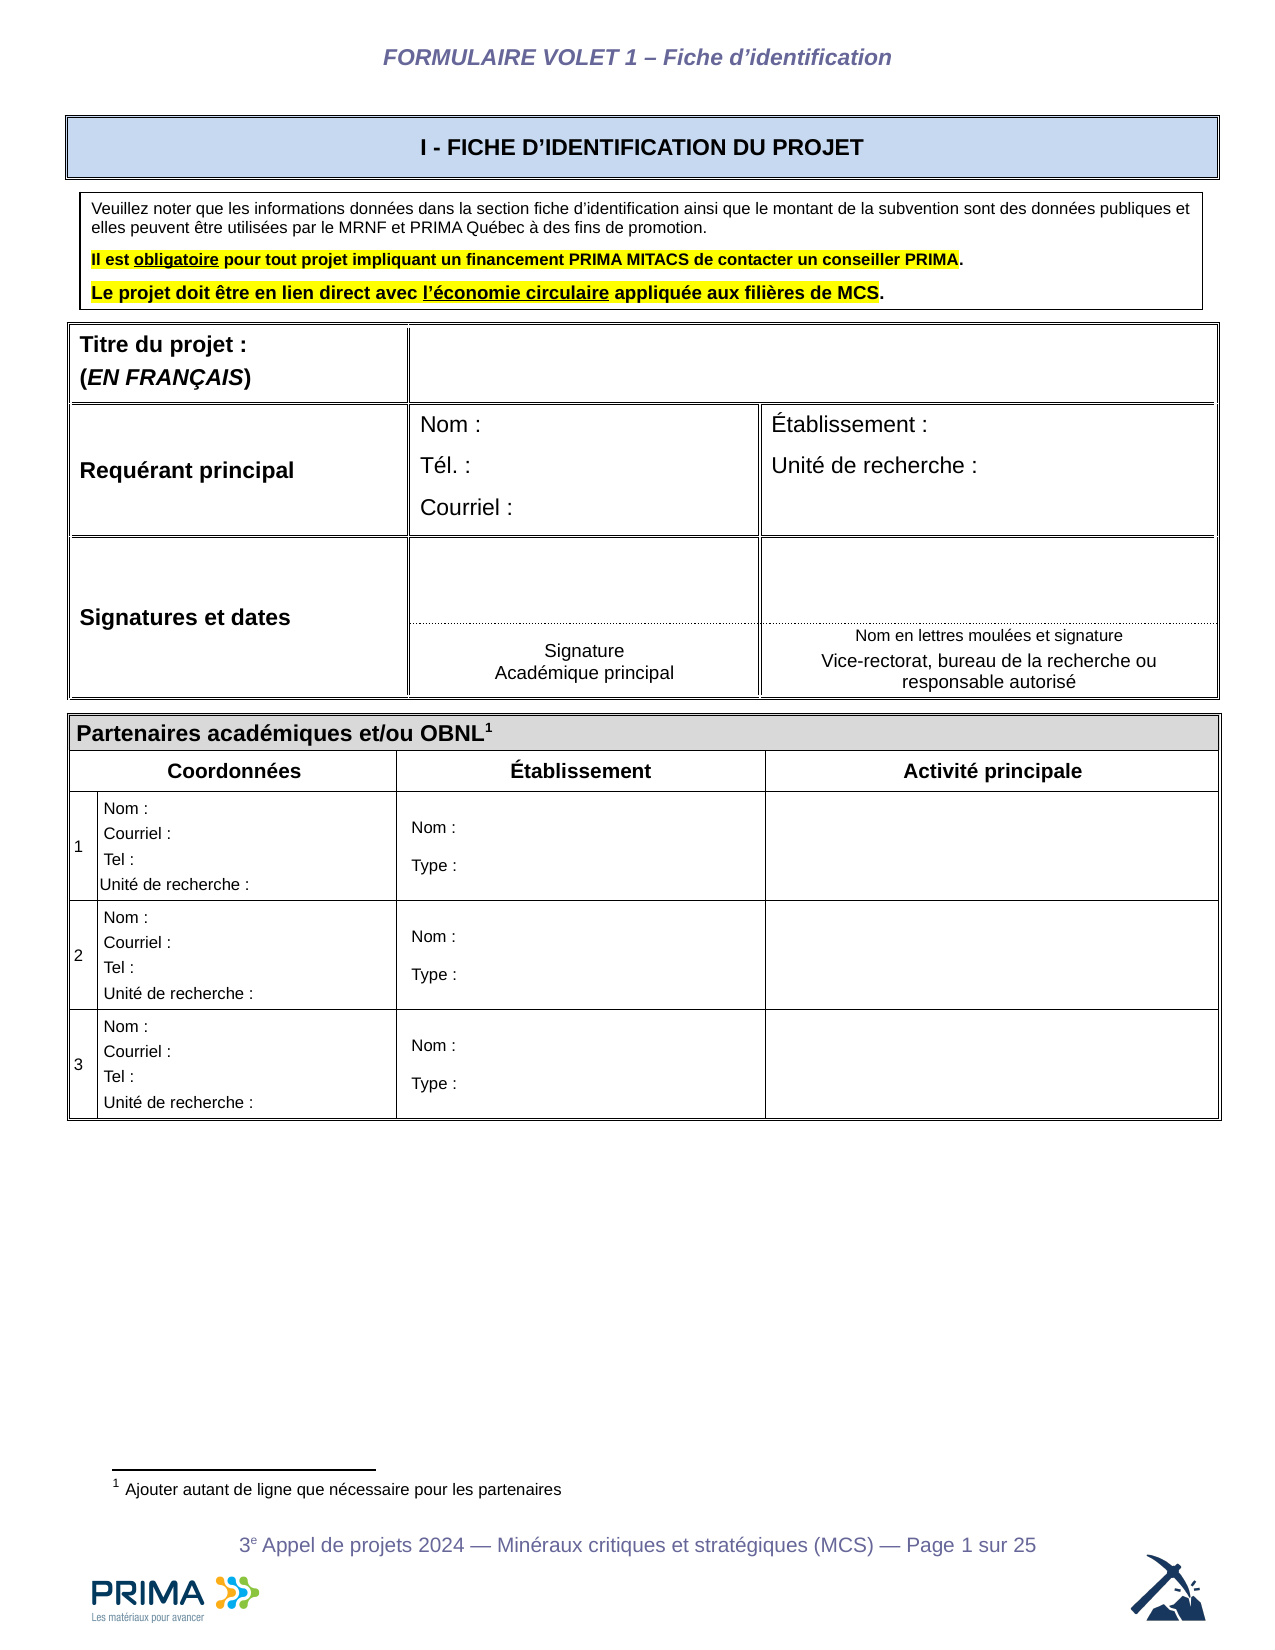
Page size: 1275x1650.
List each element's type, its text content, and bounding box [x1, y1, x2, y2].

table_cell [766, 901, 1218, 1009]
table_header I - FICHE D’IDENTIFICATION DU PROJET [68, 118, 1217, 177]
table_cell Requérant principal [70, 402, 407, 535]
table_cell [410, 538, 758, 623]
table_cell Activité principale [766, 751, 1218, 791]
table_cell [766, 792, 1218, 900]
table_cell Nom : Tél. : Courriel : [410, 405, 758, 535]
table_cell Signatures et dates [68, 535, 408, 697]
table_cell Coordonnées [70, 751, 396, 791]
table_cell Signature Académique principal [409, 623, 760, 697]
table_cell 3 [70, 1010, 97, 1118]
table_cell 1 [70, 792, 97, 900]
table_cell Établissement [397, 751, 765, 791]
table_cell Nom : Courriel : Tel : Unité de recherche : [98, 1010, 396, 1118]
picture [1129, 1548, 1208, 1627]
table_header [409, 325, 1217, 402]
table_cell Établissement : Unité de recherche : [762, 402, 1217, 535]
table_header Veuillez noter que les informations données dans la section fiche d’identification ainsi que le montant de la subvention sont des données publiques et elles peuvent être utilisées par le MRNF et PRIMA Québec à des fins de promotion. Il est obligatoire pour tout projet impliquant un financement PRIMA MITACS de contacter un conseiller PRIMA. Le projet doit être en lien direct avec l’économie circulaire appliquée aux filières de MCS. [81, 193, 1202, 309]
table_cell Nom : Courriel : Tel : Unité de recherche : [98, 901, 396, 1009]
picture [81, 1568, 270, 1632]
table_cell 2 [70, 901, 97, 1009]
table_cell Nom en lettres moulées et signature Vice-rectorat, bureau de la recherche ou responsable autorisé [760, 623, 1217, 697]
table_cell Nom : Type : [397, 792, 765, 900]
table_cell Nom : Courriel : Tel : Unité de recherche : [98, 792, 396, 900]
table_cell [760, 535, 1218, 623]
table_header Titre du projet : (EN FRANÇAIS) [70, 325, 408, 402]
table_cell Nom : Type : [397, 901, 765, 1009]
table_cell Nom : Type : [397, 1010, 765, 1118]
table_cell [766, 1010, 1218, 1118]
table_header Partenaires académiques et/ou OBNL [70, 716, 1218, 750]
